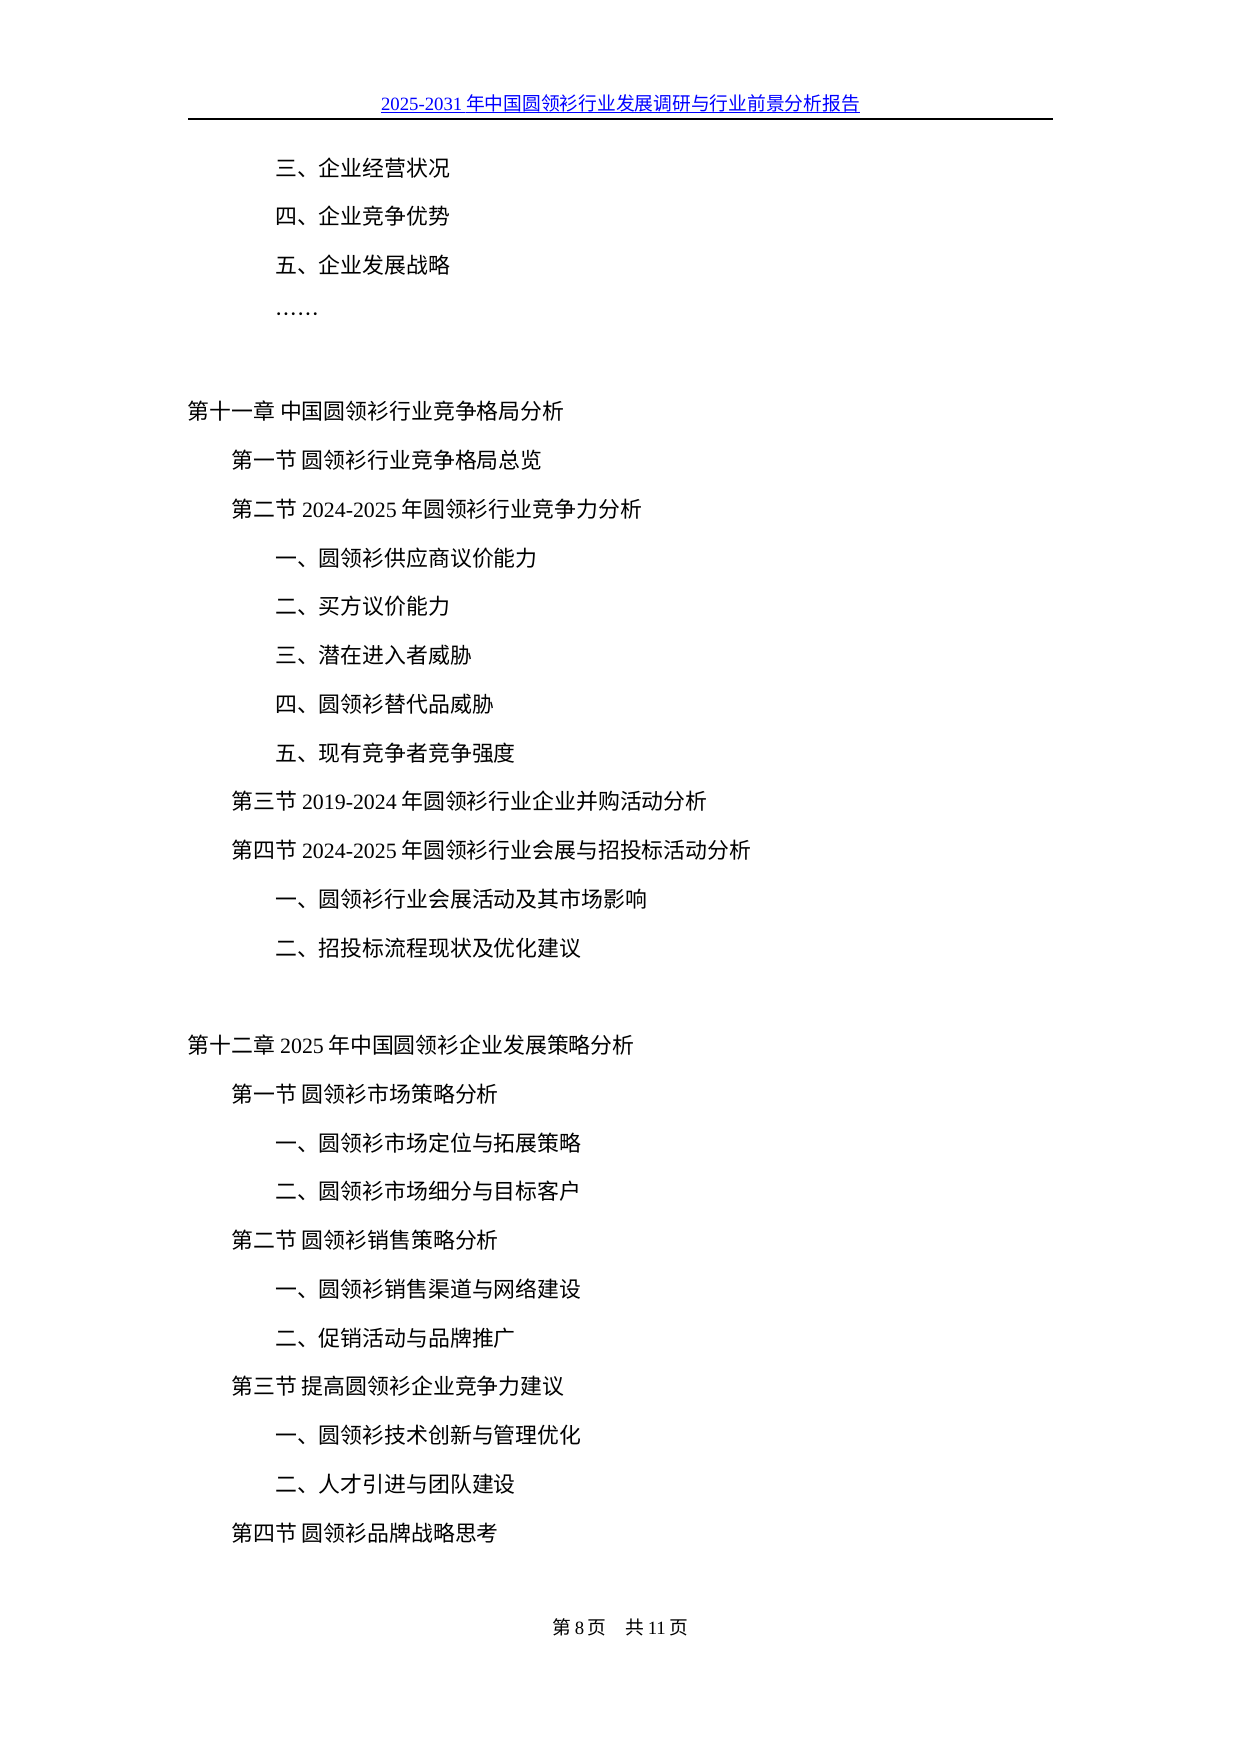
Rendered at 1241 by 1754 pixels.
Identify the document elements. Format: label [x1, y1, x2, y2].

text [187, 150, 1053, 1548]
